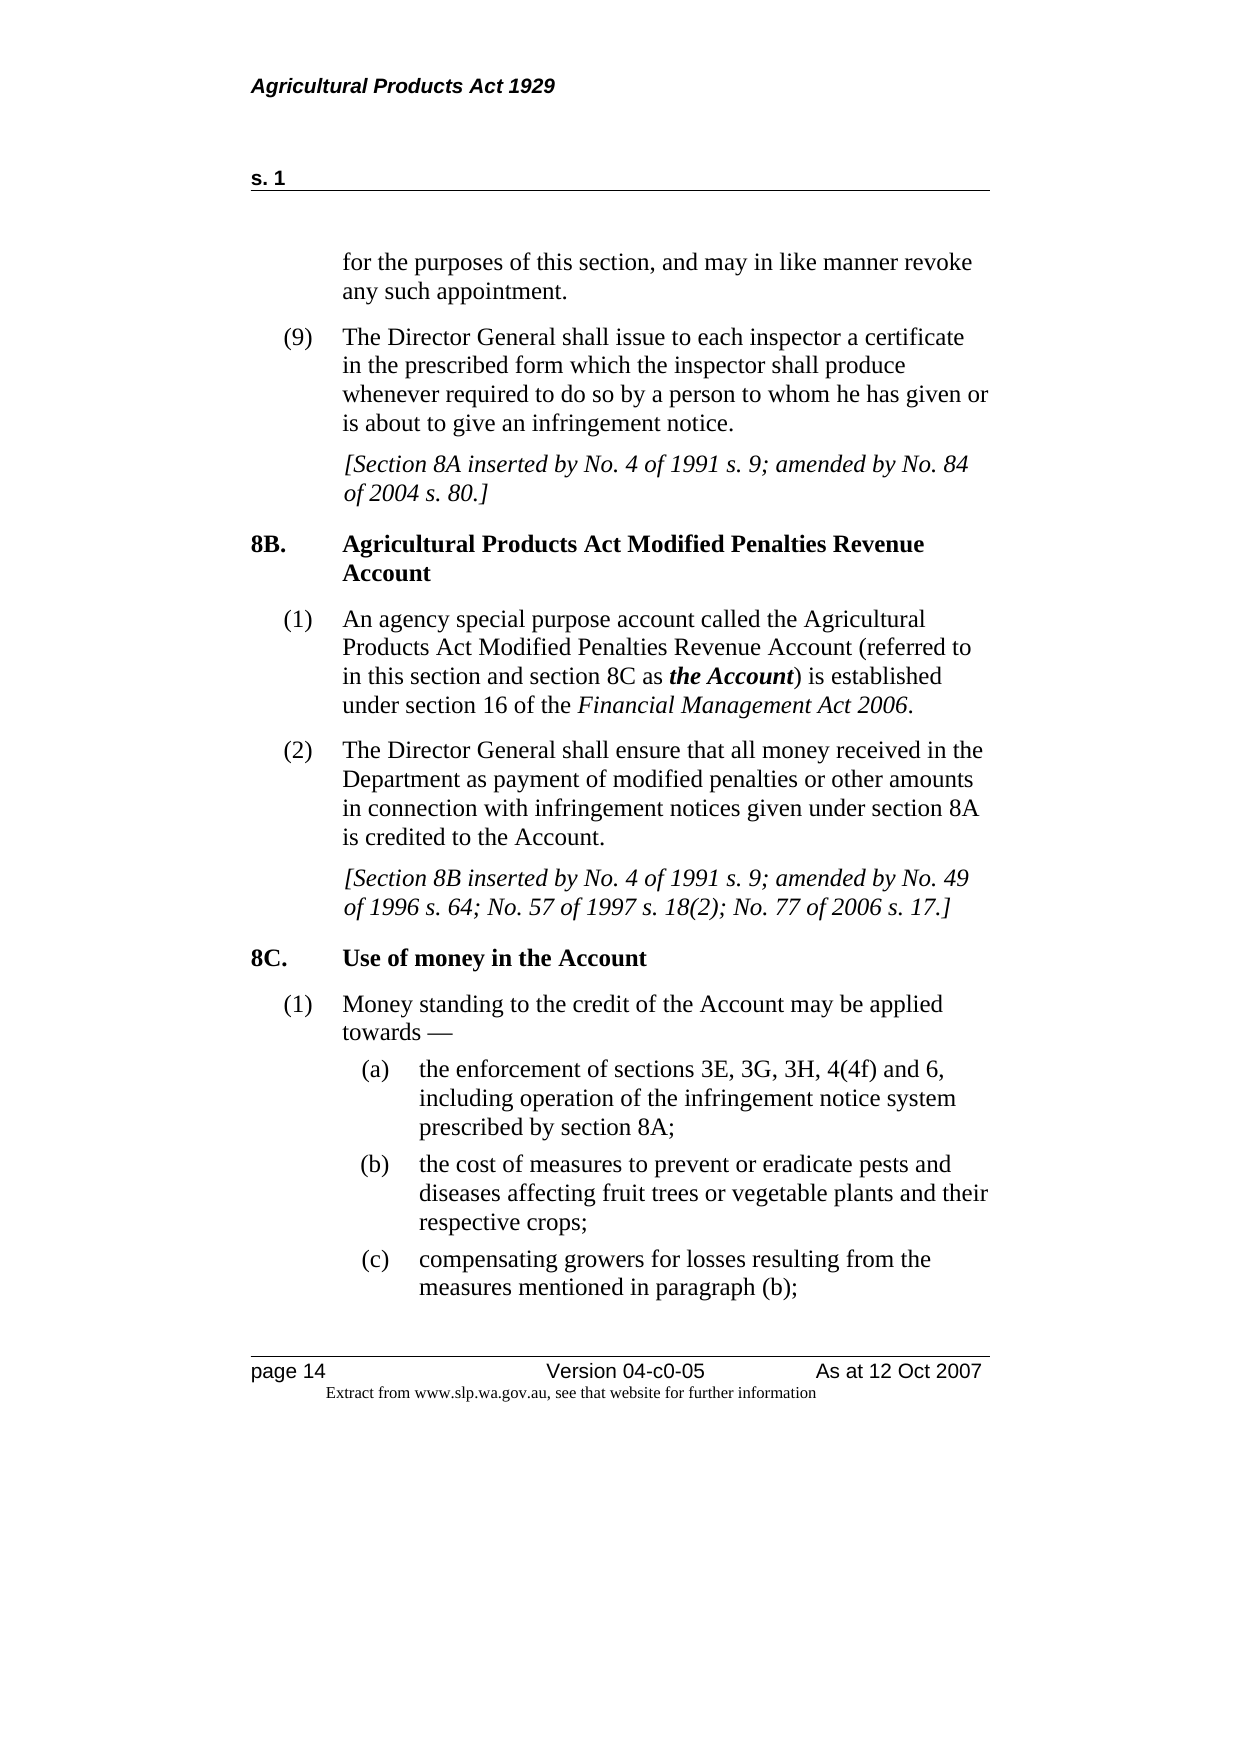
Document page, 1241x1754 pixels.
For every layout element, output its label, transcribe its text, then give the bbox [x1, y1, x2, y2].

text (2) The Director General shall ensure that all money received in the Department as payment of modified penalties or other amounts in connection with infringement notices given under section 8A is credited to the Account. [251, 735, 990, 850]
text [251, 247, 990, 305]
text (a) the enforcement of sections 3E, 3G, 3H, 4(4f) and 6, including operation of the infringement notice system prescribed by section 8A; [251, 1054, 990, 1141]
text (9) The Director General shall issue to each inspector a certificate in the prescribed form which the inspector shall produce whenever required to do so by a person to whom he has given or is about to give an infringement notice. [251, 322, 990, 437]
text (b) the cost of measures to prevent or eradicate pests and diseases affecting fruit trees or vegetable plants and their respective crops; [251, 1149, 990, 1235]
text (1) An agency special purpose account called the Agricultural Products Act Modified Penalties Revenue Account (referred to in this section and section 8C as the Account) is established under section 16 of the Financial Management Act 2006. [251, 604, 990, 719]
text [Section 8B inserted by No. 4 of 1991 s. 9; amended by No. 49 of 1996 s. 64; No. 57 of 1997 s. 18(2); No. 77 of 2006 s. 17.] [251, 863, 990, 920]
subtitle 8C. Use of money in the Account [251, 943, 990, 972]
subtitle 8B. Agricultural Products Act Modified Penalties Revenue Account [251, 529, 990, 587]
text (c) compensating growers for losses resulting from the measures mentioned in paragraph (b); [251, 1244, 990, 1301]
text (1) Money standing to the credit of the Account may be applied towards — [251, 989, 990, 1046]
text [Section 8A inserted by No. 4 of 1991 s. 9; amended by No. 84 of 2004 s. 80.] [251, 449, 990, 507]
